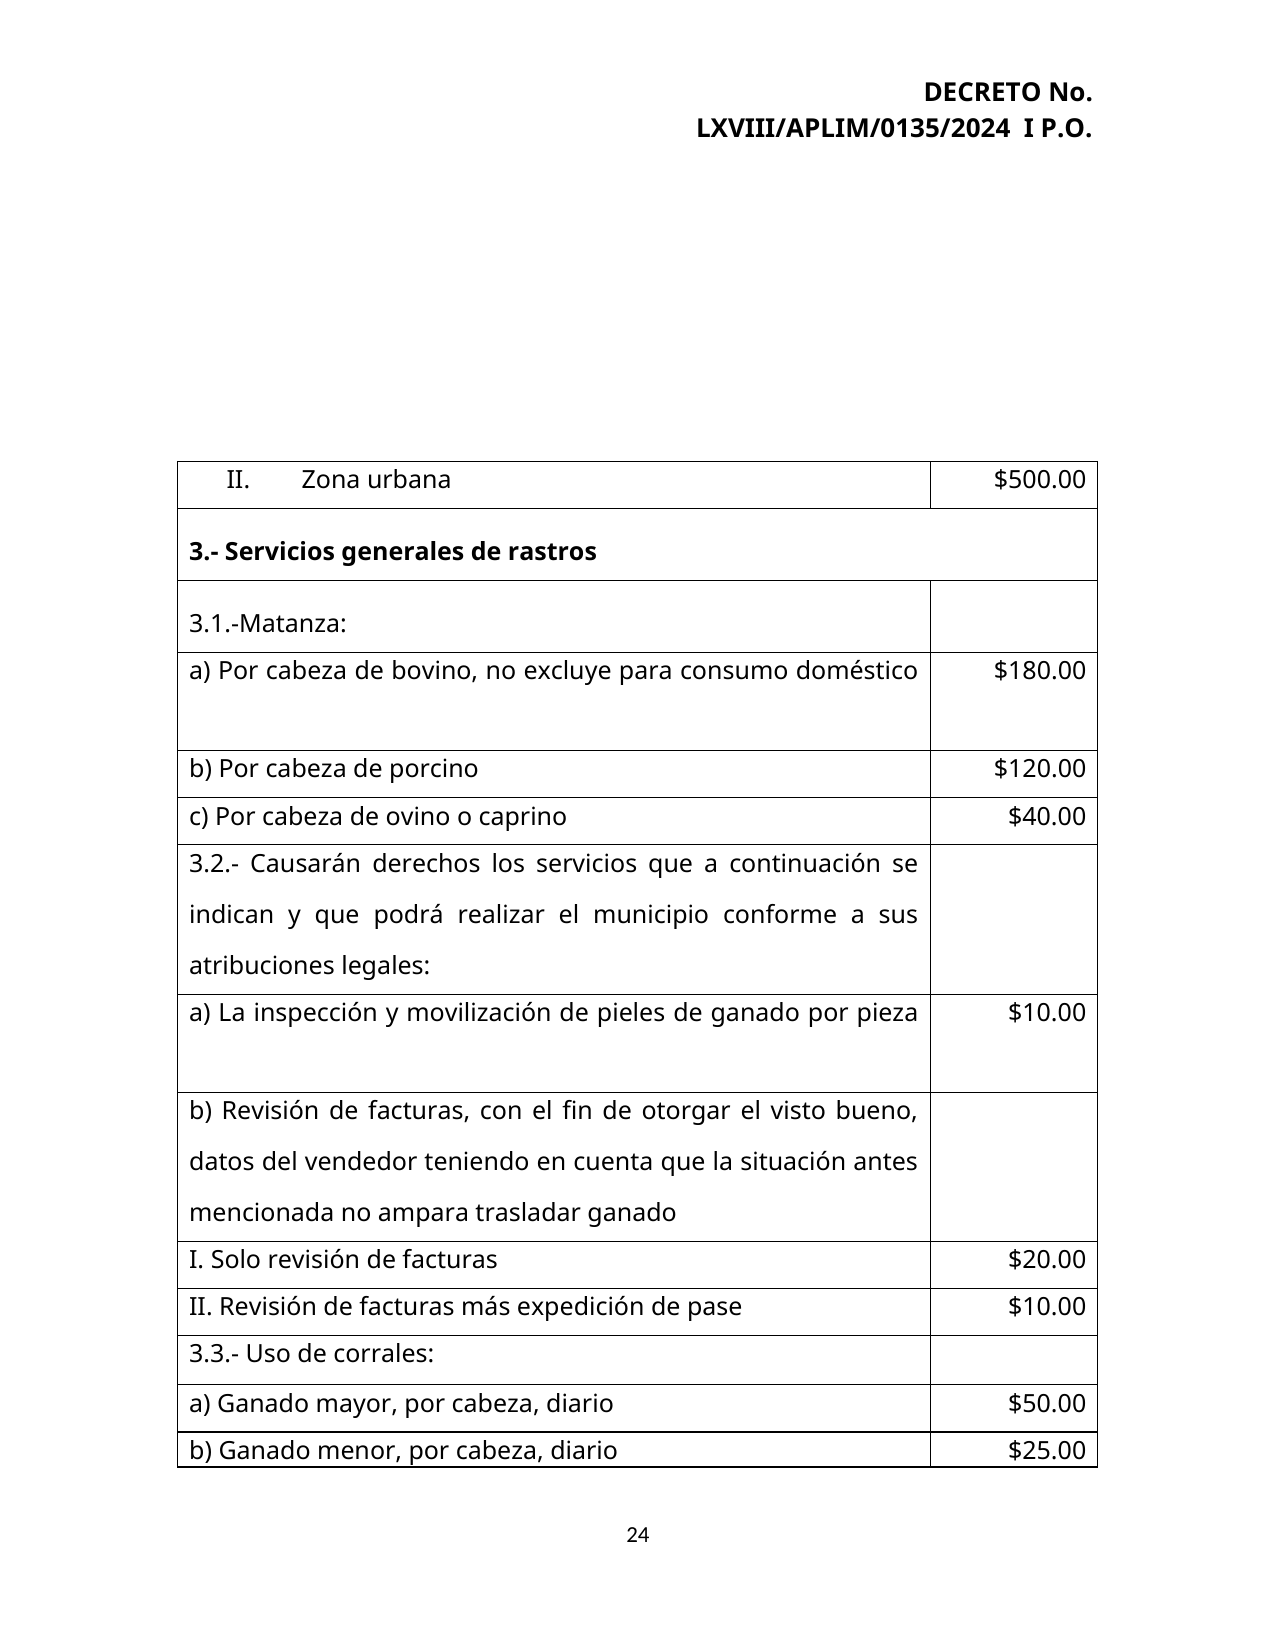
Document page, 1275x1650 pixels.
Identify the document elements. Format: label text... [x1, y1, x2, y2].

table_cell $10.00 [931, 995, 1097, 1092]
table_cell [931, 1336, 1097, 1384]
table_cell $50.00 [931, 1385, 1097, 1431]
table_cell b) Revisión de facturas, con el fin de otorgar el visto bueno, datos del vendedor teniendo en cuenta que la situación antes mencionada no ampara trasladar ganado [178, 1093, 930, 1241]
table_cell I. Solo revisión de facturas [178, 1242, 930, 1288]
table_cell $40.00 [931, 798, 1097, 844]
table_cell 3.3.- Uso de corrales: [178, 1336, 930, 1384]
table_cell $500.00 [931, 462, 1097, 508]
table_cell 3.1.-Matanza: [178, 581, 930, 652]
table_cell 3.- Servicios generales de rastros [178, 509, 1097, 580]
table_cell b) Por cabeza de porcino [178, 751, 930, 797]
table_cell c) Por cabeza de ovino o caprino [178, 798, 930, 844]
table_cell II. Revisión de facturas más expedición de pase [178, 1289, 930, 1335]
table_cell a) Por cabeza de bovino, no excluye para consumo doméstico [178, 653, 930, 750]
table_cell $10.00 [931, 1289, 1097, 1335]
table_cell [178, 1433, 930, 1466]
table_cell a) Ganado mayor, por cabeza, diario [178, 1385, 930, 1431]
table_cell $180.00 [931, 653, 1097, 750]
table_cell 3.2.- Causarán derechos los servicios que a continuación se indican y que podrá realizar el municipio conforme a sus atribuciones legales: [178, 845, 930, 993]
table_cell $20.00 [931, 1242, 1097, 1288]
table_cell a) La inspección y movilización de pieles de ganado por pieza [178, 995, 930, 1092]
table_cell [931, 1093, 1097, 1241]
table_cell [931, 581, 1097, 652]
table_cell [931, 845, 1097, 993]
table_cell $25.00 [931, 1433, 1097, 1466]
table_cell Zona urbana [178, 462, 930, 508]
table_cell $120.00 [931, 751, 1097, 797]
